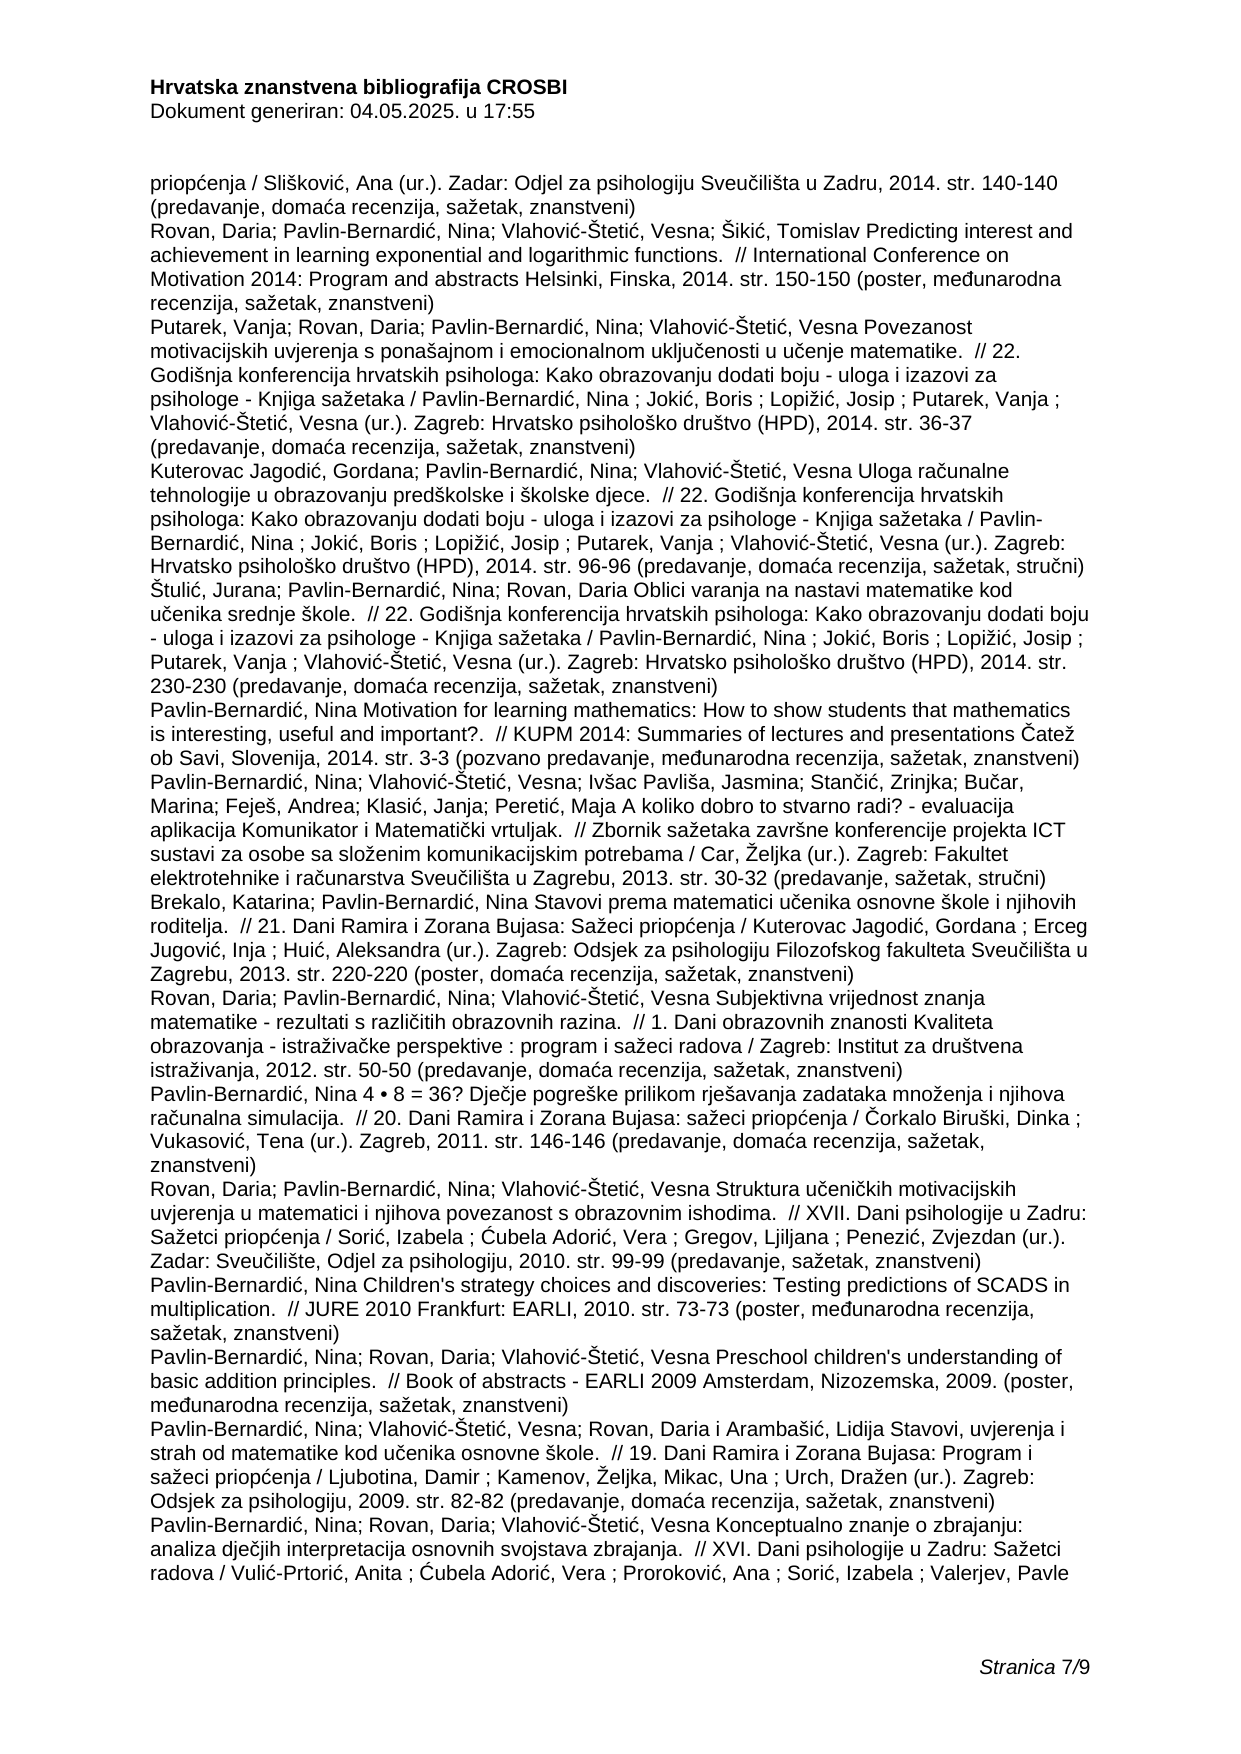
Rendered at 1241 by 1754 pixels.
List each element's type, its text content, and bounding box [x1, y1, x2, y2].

text Pavlin-Bernardić, Nina [150, 1081, 1090, 1177]
text Brekalo, Katarina; Pavlin-Bernardić, Nina [150, 890, 1090, 986]
text Pavlin-Bernardić, Nina; Vlahović-Štetić, Vesna; Ivšac Pavliša, Jasmina; Stančić, Zrinjka; Bučar, Marina; Feješ, Andrea; Klasić, Janja; Peretić, Maja [150, 770, 1090, 890]
text Rovan, Daria; Pavlin-Bernardić, Nina; Vlahović-Štetić, Vesna [150, 1177, 1090, 1273]
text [150, 171, 1090, 219]
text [150, 1513, 1090, 1584]
text Putarek, Vanja; Rovan, Daria; Pavlin-Bernardić, Nina; Vlahović-Štetić, Vesna [150, 315, 1090, 458]
text Pavlin-Bernardić, Nina [150, 1273, 1090, 1345]
text Pavlin-Bernardić, Nina [150, 698, 1090, 770]
text Rovan, Daria; Pavlin-Bernardić, Nina; Vlahović-Štetić, Vesna; Šikić, Tomislav [150, 219, 1090, 315]
text Štulić, Jurana; Pavlin-Bernardić, Nina; Rovan, Daria [150, 578, 1090, 698]
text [150, 1345, 1090, 1417]
text Kuterovac Jagodić, Gordana; Pavlin-Bernardić, Nina; Vlahović-Štetić, Vesna [150, 458, 1090, 578]
text Rovan, Daria; Pavlin-Bernardić, Nina; Vlahović-Štetić, Vesna [150, 986, 1090, 1081]
text Pavlin-Bernardić, Nina; Vlahović-Štetić, Vesna; Rovan, Daria i Arambašić, Lidija [150, 1417, 1090, 1513]
